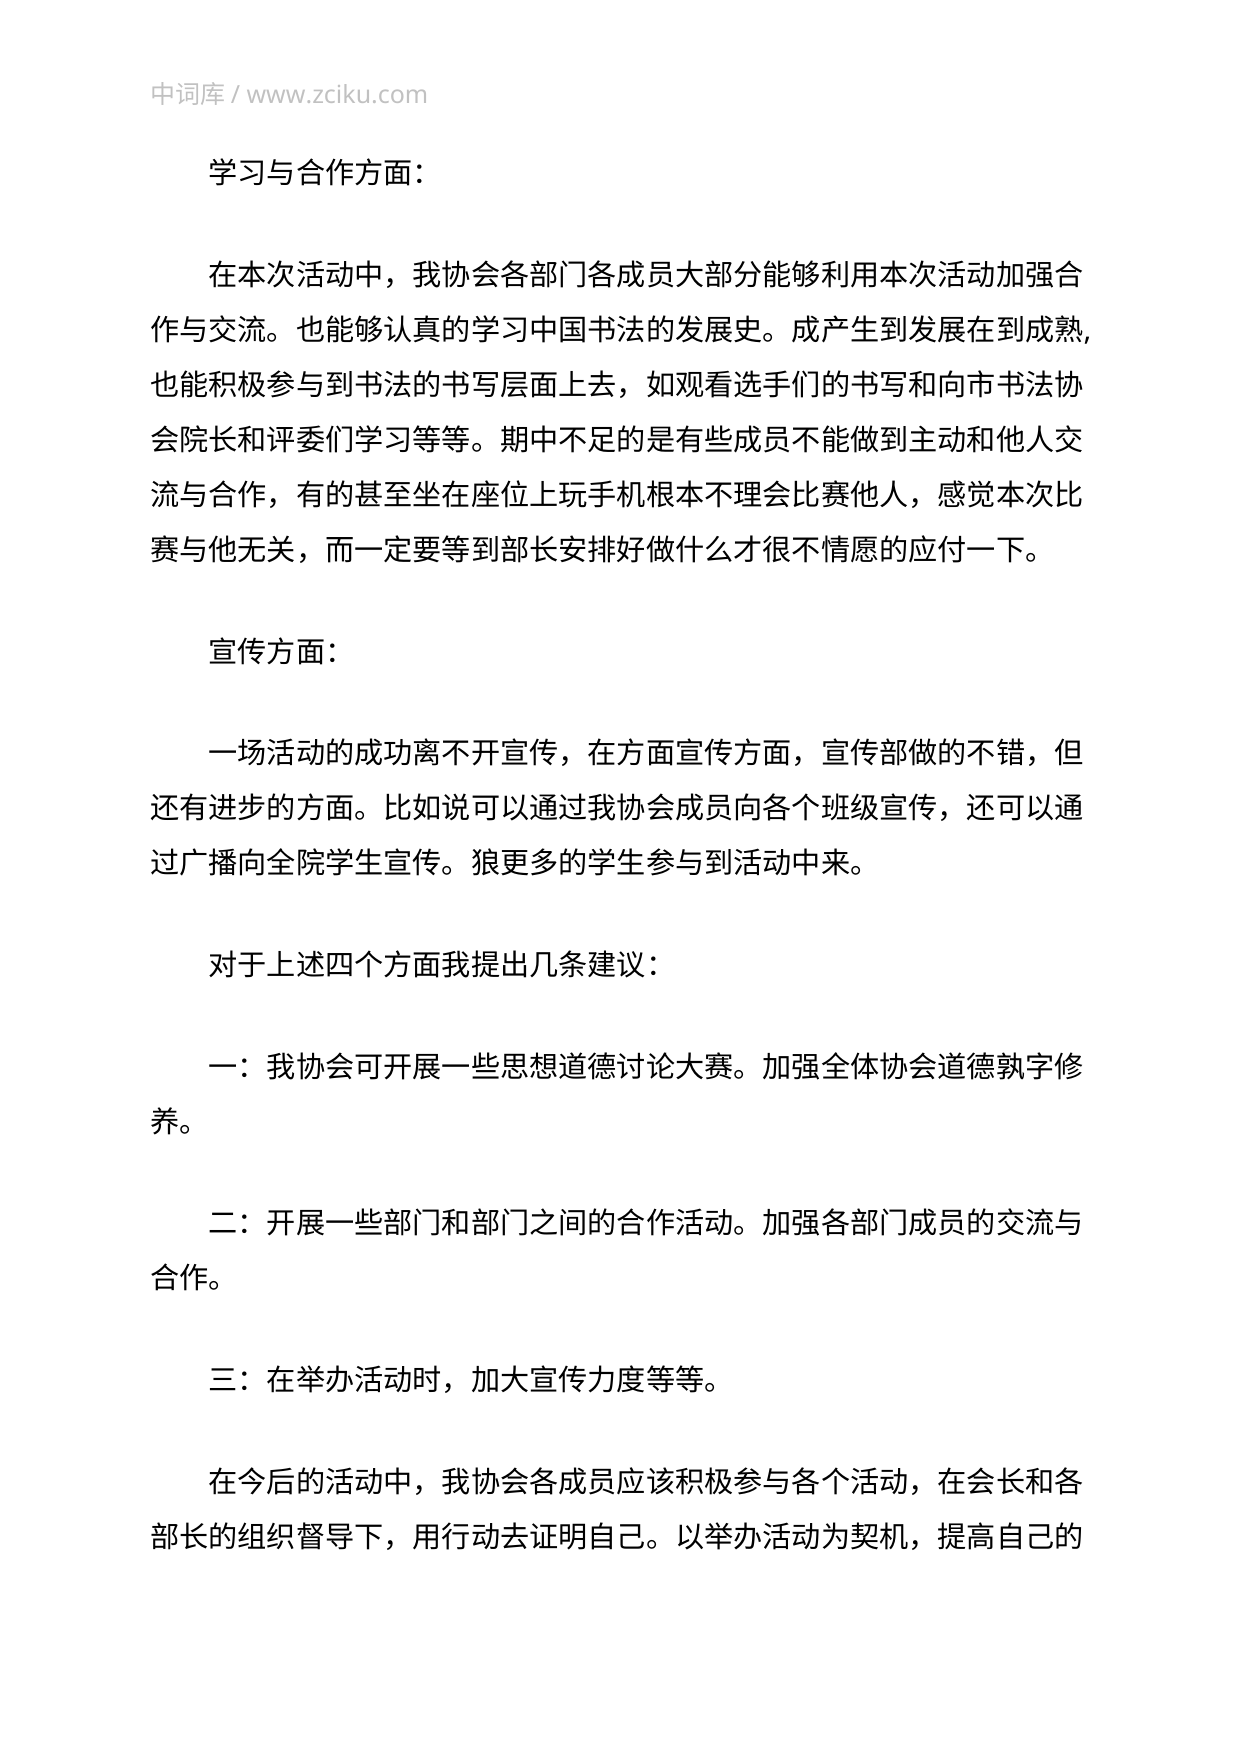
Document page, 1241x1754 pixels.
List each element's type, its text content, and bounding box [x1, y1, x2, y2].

text 三：在举办活动时，加大宣传力度等等。 [150, 1357, 1090, 1399]
text 宣传方面： [150, 628, 1090, 670]
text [150, 1458, 1090, 1556]
text 学习与合作方面： [150, 150, 1090, 192]
text 对于上述四个方面我提出几条建议： [150, 941, 1090, 984]
text 在本次活动中，我协会各部门各成员大部分能够利用本次活动加强合作与交流。也能够认真的学习中国书法的发展史。成产生到发展在到成熟,也能积极参与到书法的书写层面上去，如观看选手们的书写和向市书法协会院长和评委们学习等等。期中不足的是有些成员不能做到主动和他人交流与合作，有的甚至坐在座位上玩手机根本不理会比赛他人，感觉本次比赛与他无关，而一定要等到部长安排好做什么才很不情愿的应付一下。 [150, 252, 1090, 569]
text 一场活动的成功离不开宣传，在方面宣传方面，宣传部做的不错，但还有进步的方面。比如说可以通过我协会成员向各个班级宣传，还可以通过广播向全院学生宣传。狼更多的学生参与到活动中来。 [150, 730, 1090, 882]
text 一：我协会可开展一些思想道德讨论大赛。加强全体协会道德孰字修养。 [150, 1043, 1090, 1140]
text 二：开展一些部门和部门之间的合作活动。加强各部门成员的交流与合作。 [150, 1200, 1090, 1297]
